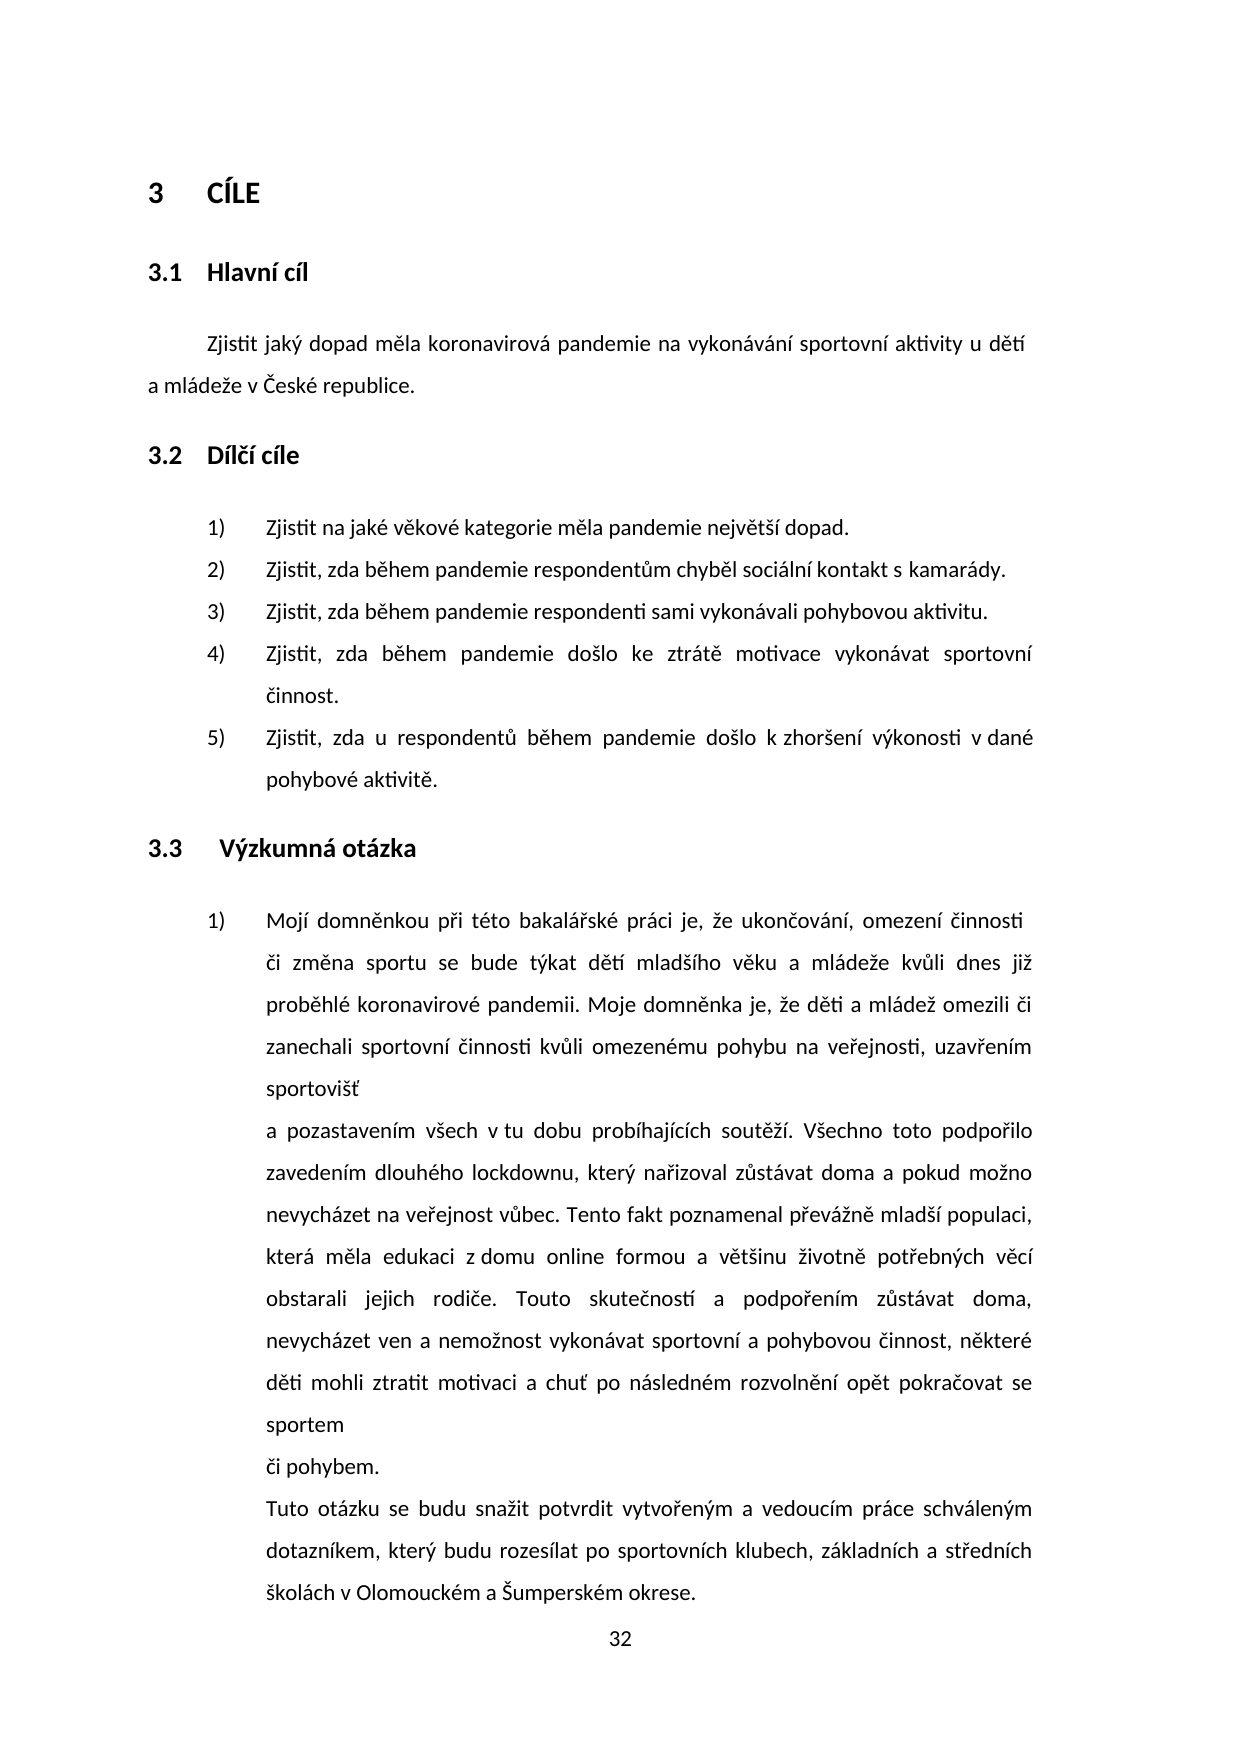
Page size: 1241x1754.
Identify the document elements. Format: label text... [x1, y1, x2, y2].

subtitle Dílčí cíle [148, 438, 1033, 471]
subtitle Cíle [148, 173, 1033, 211]
subtitle Výzkumná otázka [148, 832, 1033, 865]
list Zjistit, zda u respondentů během pandemie došlo k zhoršení výkonosti v dané pohybové aktivitě. [207, 723, 1033, 793]
list Zjistit na jaké věkové kategorie měla pandemie největší dopad. [207, 513, 1033, 541]
list Zjistit, zda během pandemie respondentům chyběl sociální kontakt s kamarády. [207, 555, 1033, 583]
subtitle Hlavní cíl [148, 255, 1033, 288]
list Zjistit, zda během pandemie došlo ke ztrátě motivace vykonávat sportovní činnost. [207, 639, 1033, 709]
list Mojí domněnkou při této bakalářské práci je, že ukončování, omezení činnosti či změna sportu se bude týkat dětí mladšího věku a mládeže kvůli dnes již proběhlé koronavirové pandemii. Moje domněnka je, že děti a mládež omezili či zanechali sportovní činnosti kvůli omezenému pohybu na veřejnosti, uzavřením sportovišť a pozastavením všech v tu dobu probíhajících soutěží. Všechno toto podpořilo zavedením dlouhého lockdownu, který nařizoval zůstávat doma a pokud možno nevycházet na veřejnost vůbec. Tento fakt poznamenal převážně mladší populaci, která měla edukaci z domu online formou a většinu životně potřebných věcí obstarali jejich rodiče. Touto skutečností a podpořením zůstávat doma, nevycházet ven a nemožnost vykonávat sportovní a pohybovou činnost, některé děti mohli ztratit motivaci a chuť po následném rozvolnění opět pokračovat se sportem či pohybem. [207, 906, 1033, 1480]
list Zjistit, zda během pandemie respondenti sami vykonávali pohybovou aktivitu. [207, 597, 1033, 625]
list Tuto otázku se budu snažit potvrdit vytvořeným a vedoucím práce schváleným dotazníkem, který budu rozesílat po sportovních klubech, základních a středních školách v Olomouckém a Šumperském okrese. [266, 1494, 1033, 1606]
text Zjistit jaký dopad měla koronavirová pandemie na vykonávání sportovní aktivity u dětí a mládeže v České republice. [148, 329, 1033, 399]
